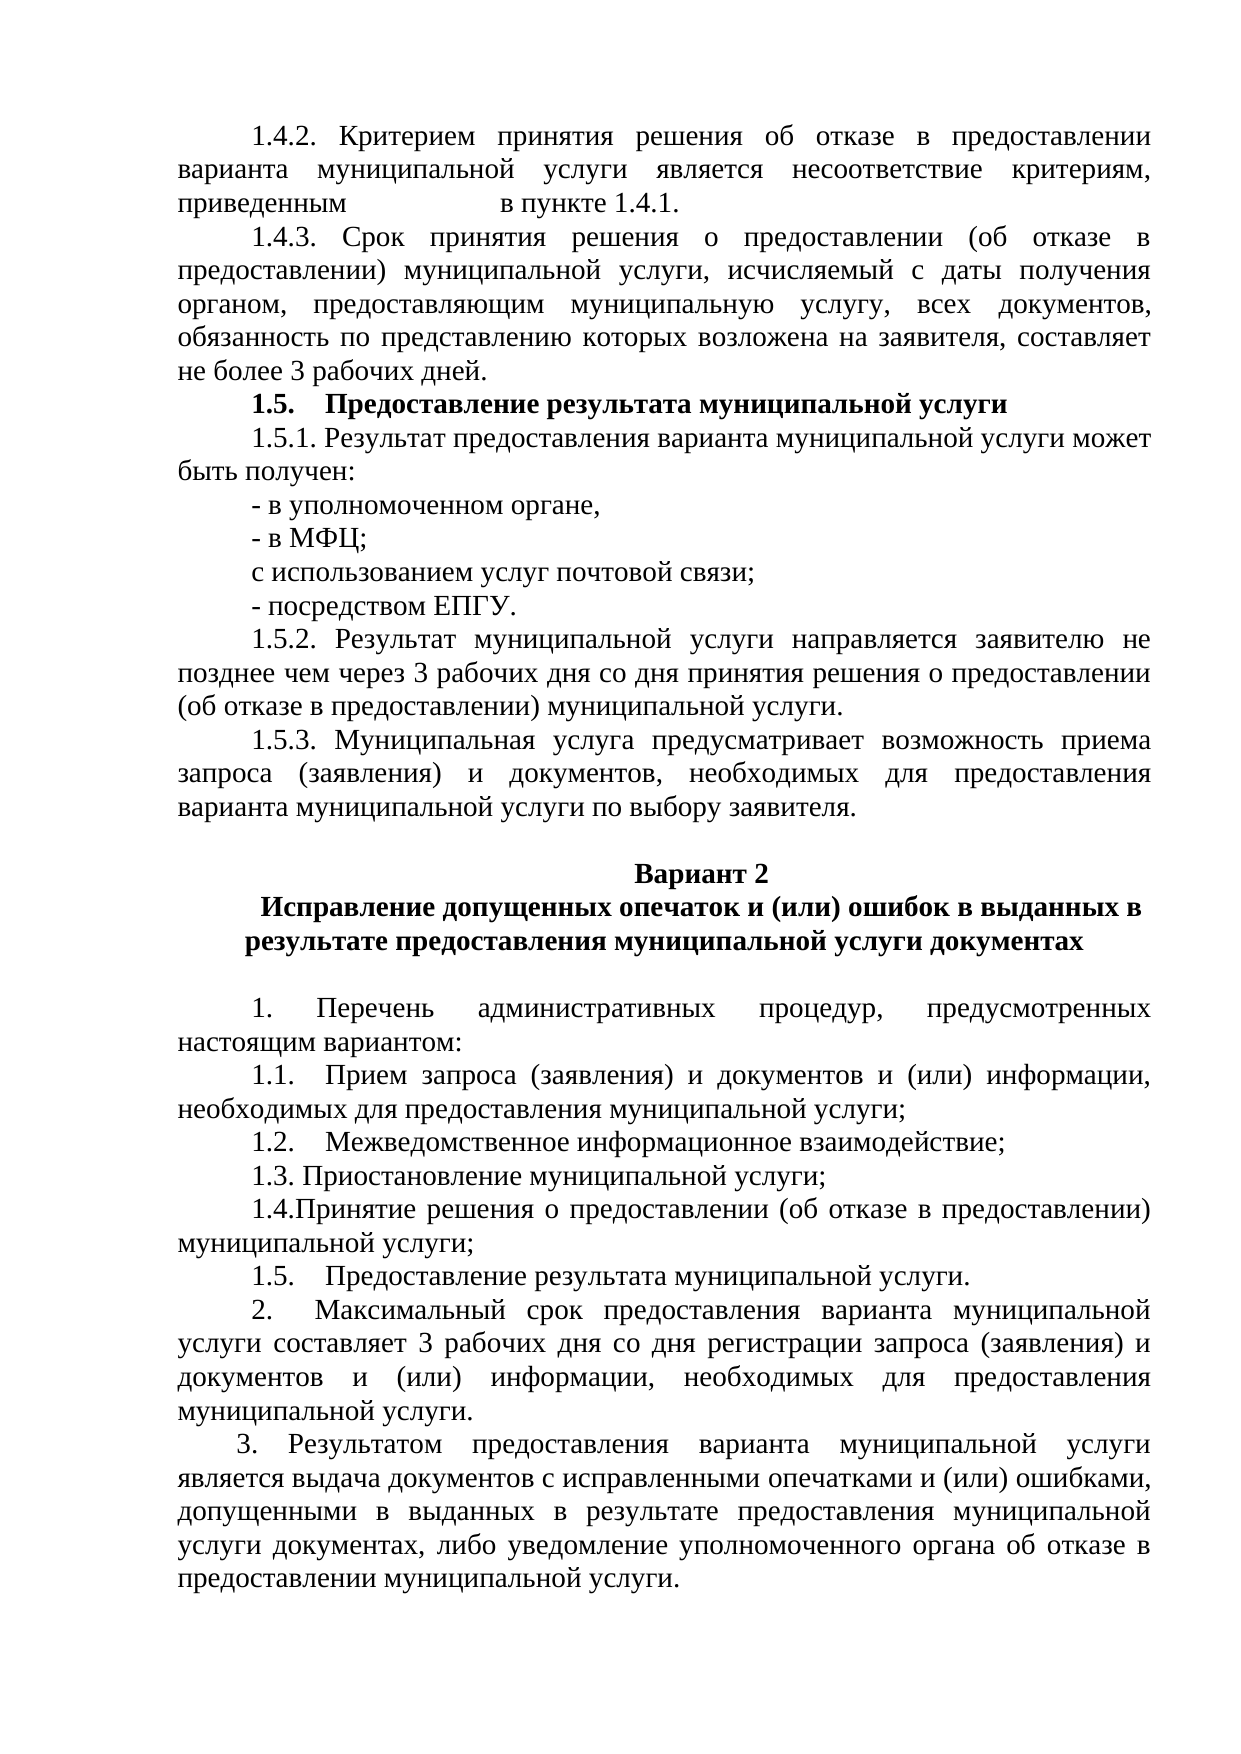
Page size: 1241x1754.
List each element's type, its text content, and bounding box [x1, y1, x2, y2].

text - в МФЦ; [177, 521, 1152, 554]
text 1.5.1. Результат предоставления варианта муниципальной услуги может быть получен: [177, 420, 1152, 487]
text 1.4.2. Критерием принятия решения об отказе в предоставлении варианта муниципальной услуги является несоответствие критериям, приведенным в пункте 1.4.1. [177, 118, 1152, 219]
text 1.3. Приостановление муниципальной услуги; [177, 1158, 1152, 1191]
text 1.4.3. Срок принятия решения о предоставлении (об отказе в предоставлении) муниципальной услуги, исчисляемый с даты получения органом, предоставляющим муниципальную услугу, всех документов, обязанность по представлению которых возложена на заявителя, составляет не более 3 рабочих дней. [177, 219, 1152, 386]
text 3. Результатом предоставления варианта муниципальной услуги является выдача документов с исправленными опечатками и (или) ошибками, допущенными в выданных в результате предоставления муниципальной услуги документах, либо уведомление уполномоченного органа об отказе в предоставлении муниципальной услуги. [177, 1426, 1152, 1594]
text 1. Перечень административных процедур, предусмотренных настоящим вариантом: [177, 990, 1152, 1057]
text - посредством ЕПГУ. [177, 588, 1152, 621]
text 1.4.Принятие решения о предоставлении (об отказе в предоставлении) муниципальной услуги; [177, 1191, 1152, 1258]
text Исправление допущенных опечаток и (или) ошибок в выданных в результате предоставления муниципальной услуги документах [177, 889, 1152, 957]
text Вариант 2 [177, 856, 1152, 889]
text 1.5.3. Муниципальная услуга предусматривает возможность приема запроса (заявления) и документов, необходимых для предоставления варианта муниципальной услуги по выбору заявителя. [177, 722, 1152, 822]
text с использованием услуг почтовой связи; [177, 554, 1152, 588]
text 2. Максимальный срок предоставления варианта муниципальной услуги составляет 3 рабочих дня со дня регистрации запроса (заявления) и документов и (или) информации, необходимых для предоставления муниципальной услуги. [177, 1292, 1152, 1426]
text 1.2. Межведомственное информационное взаимодействие; [177, 1124, 1152, 1158]
text - в уполномоченном органе, [177, 487, 1152, 521]
text 1.5. Предоставление результата муниципальной услуги. [177, 1258, 1152, 1292]
text 1.5. Предоставление результата муниципальной услуги [177, 386, 1152, 420]
text 1.5.2. Результат муниципальной услуги направляется заявителю не позднее чем через 3 рабочих дня со дня принятия решения о предоставлении (об отказе в предоставлении) муниципальной услуги. [177, 621, 1152, 722]
text 1.1. Прием запроса (заявления) и документов и (или) информации, необходимых для предоставления муниципальной услуги; [177, 1057, 1152, 1124]
